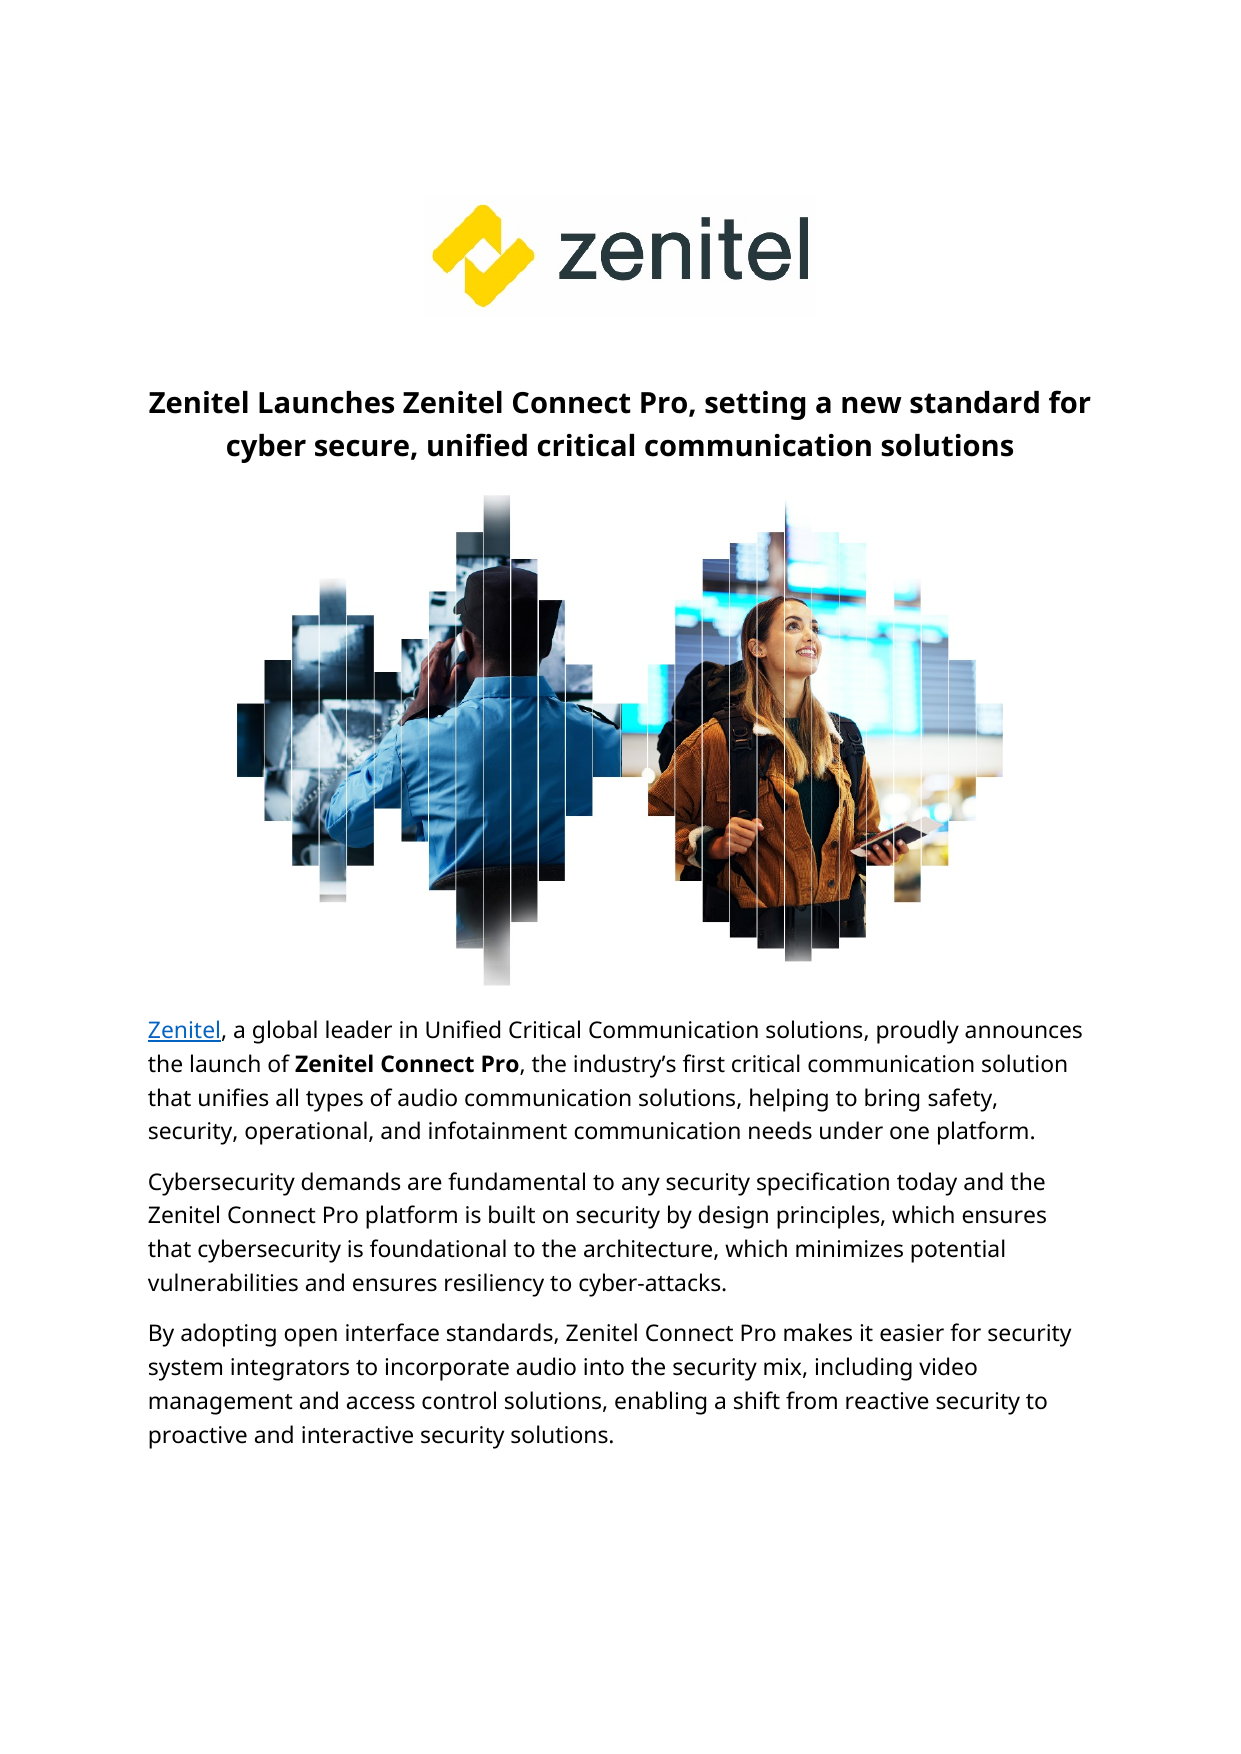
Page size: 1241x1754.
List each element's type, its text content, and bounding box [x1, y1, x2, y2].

picture [237, 484, 1004, 996]
text Zenitel, a global leader in Unified Critical Communication solutions, proudly announces the launch of Zenitel Connect Pro, the industry’s first critical communication solution that unifies all types of audio communication solutions, helping to bring safety, security, operational, and infotainment communication needs under one platform. [148, 1014, 1093, 1147]
text By adopting open interface standards, Zenitel Connect Pro makes it easier for security system integrators to incorporate audio into the security mix, including video management and access control solutions, enabling a shift from reactive security to proactive and interactive security solutions. [148, 1317, 1093, 1450]
text Zenitel Launches Zenitel Connect Pro, setting a new standard for cyber secure, unified critical communication solutions [148, 382, 1093, 464]
text Cybersecurity demands are fundamental to any security specification today and the Zenitel Connect Pro platform is built on security by design principles, which ensures that cybersecurity is foundational to the architecture, which minimizes potential vulnerabilities and ensures resiliency to cyber-attacks. [148, 1166, 1093, 1298]
picture [423, 196, 817, 316]
